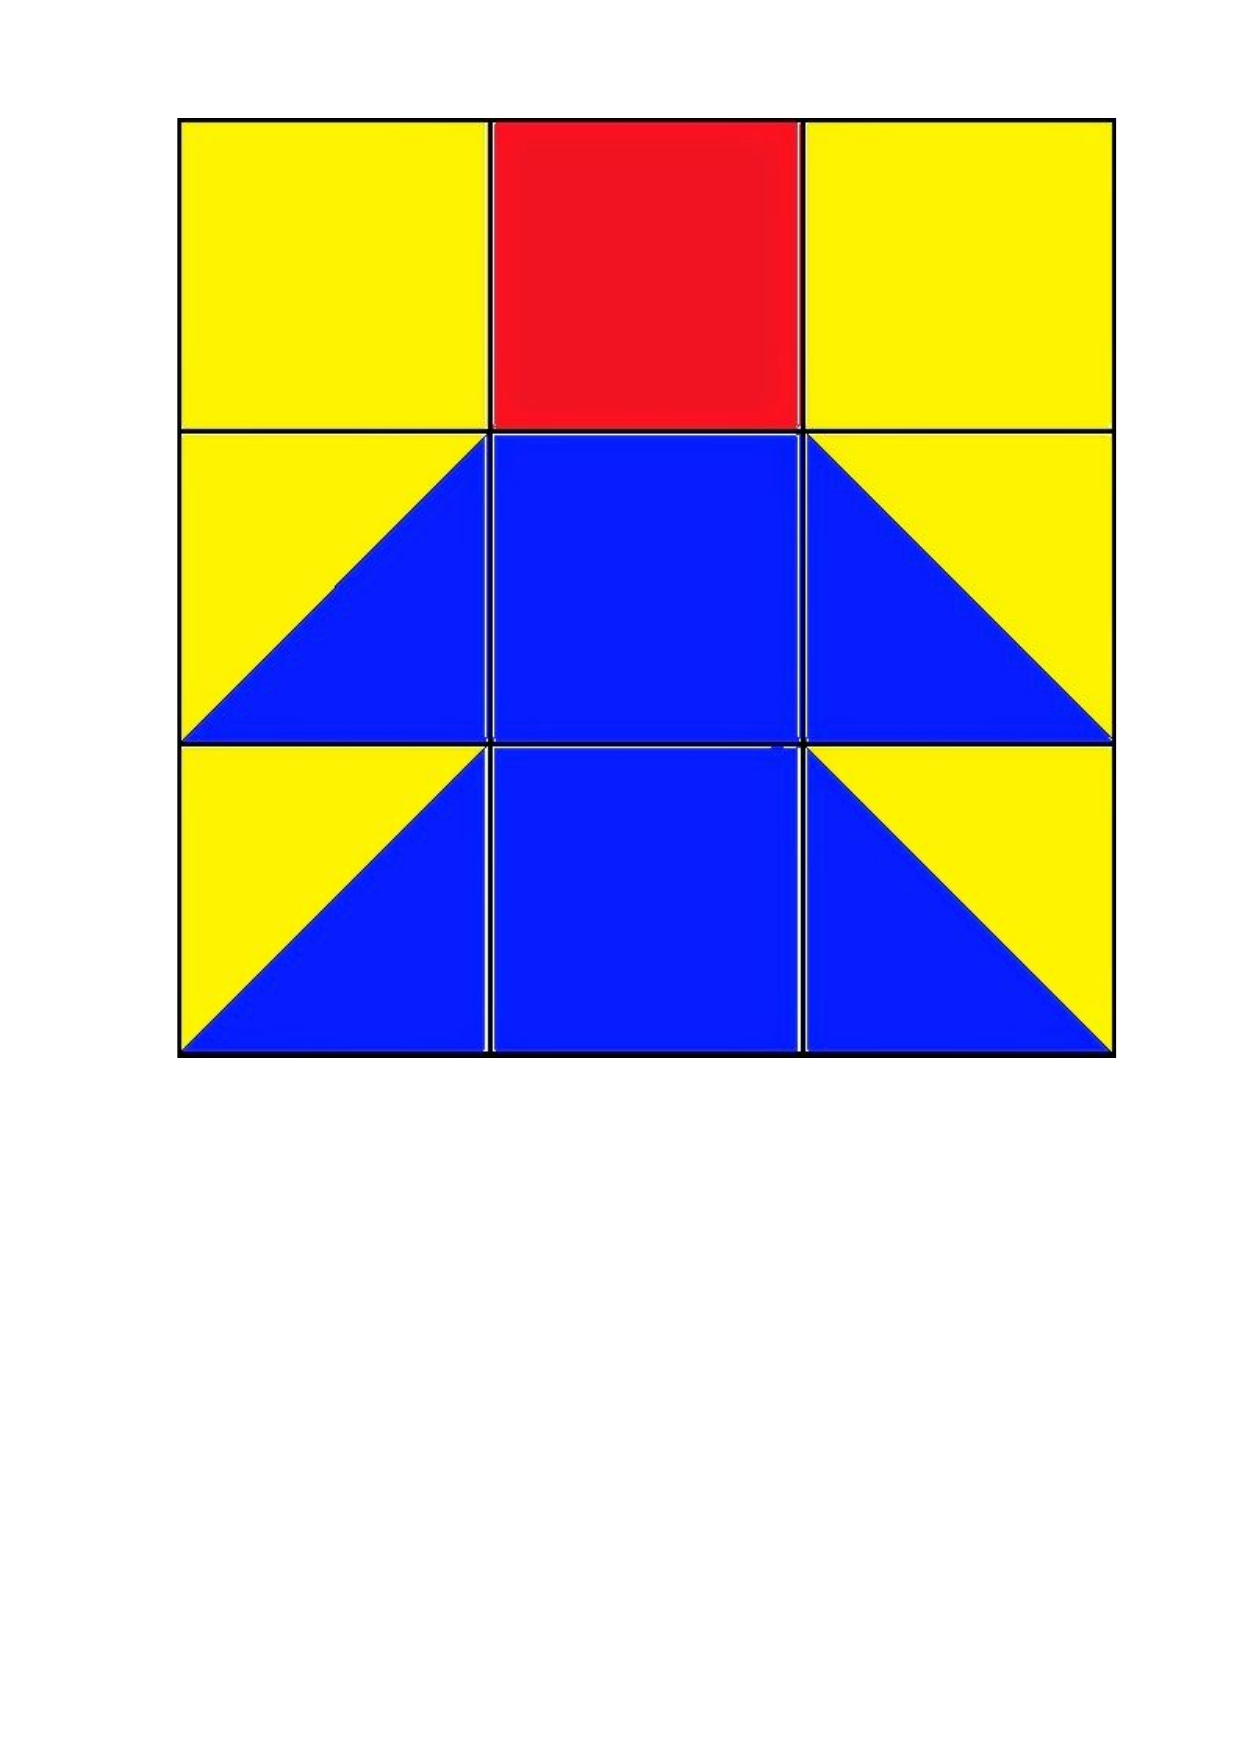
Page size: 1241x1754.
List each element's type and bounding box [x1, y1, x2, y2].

picture [177, 118, 1117, 1058]
